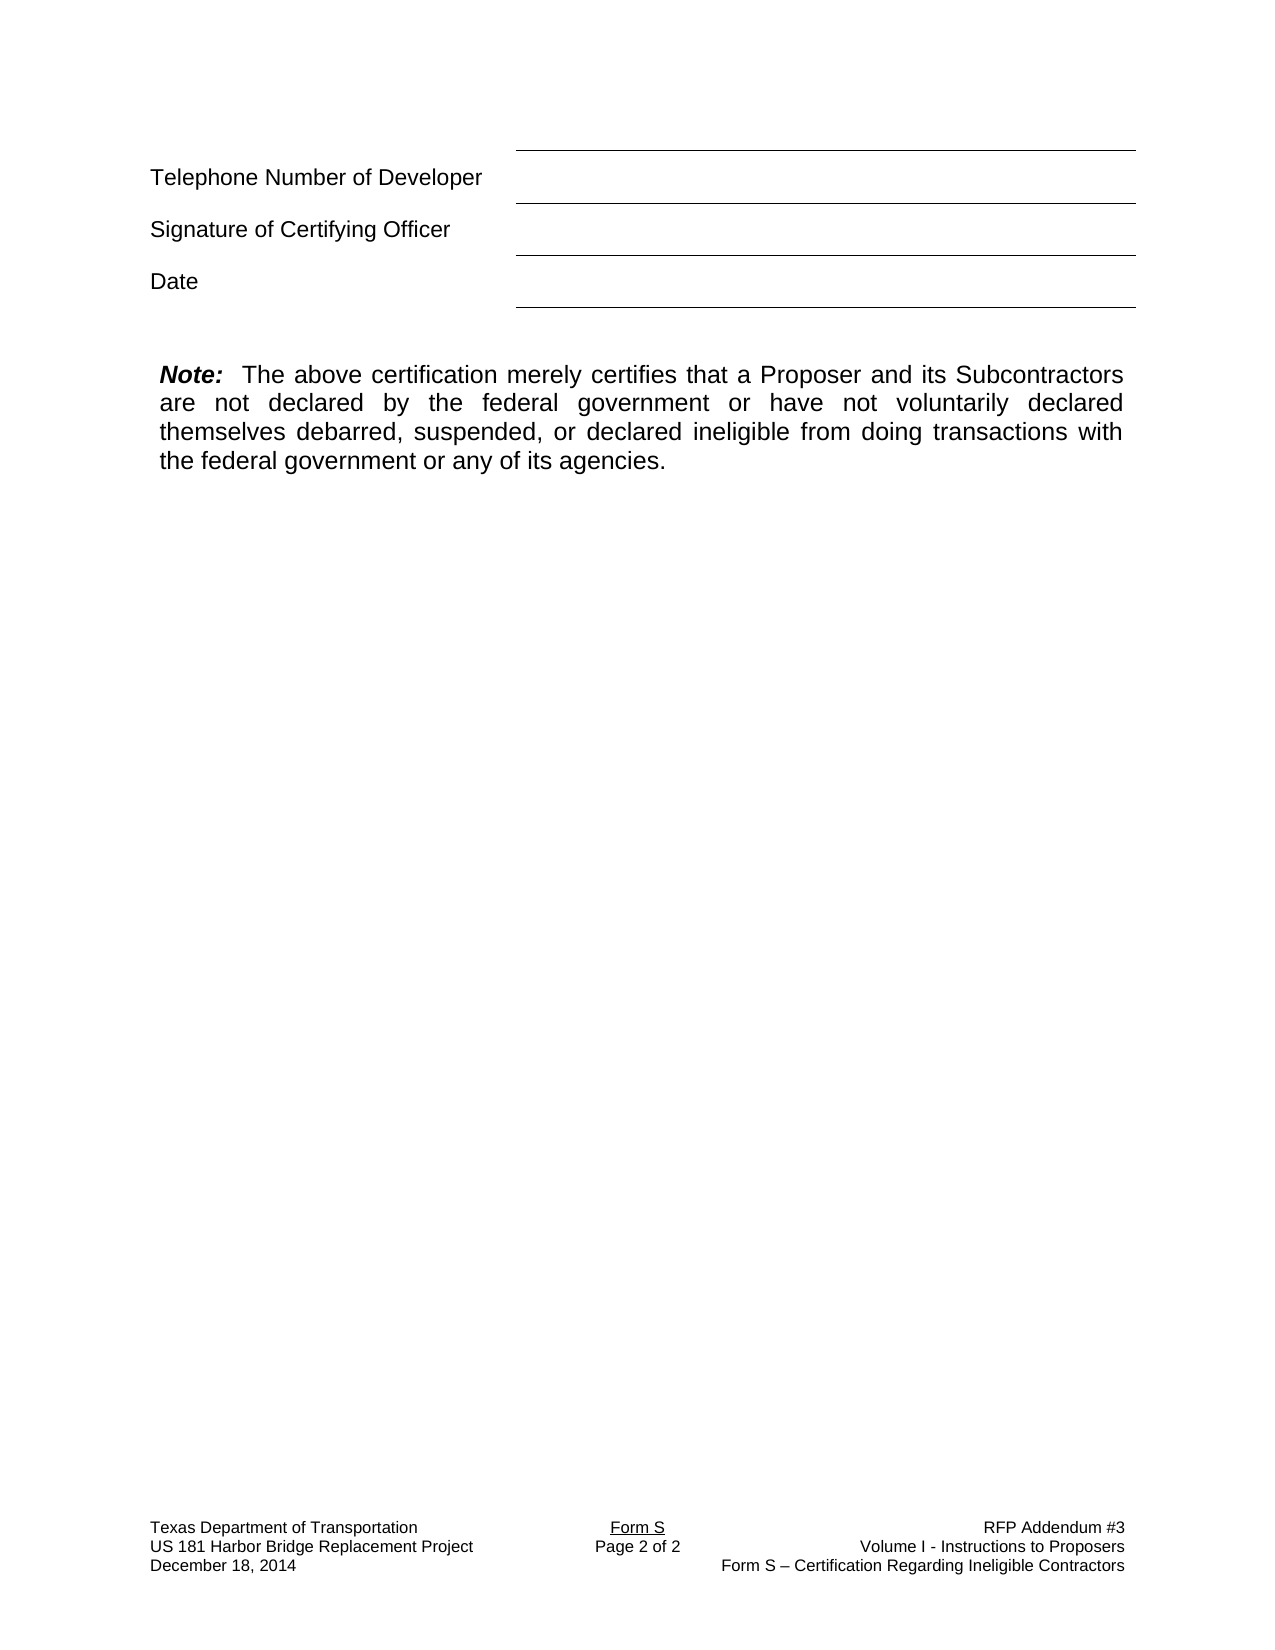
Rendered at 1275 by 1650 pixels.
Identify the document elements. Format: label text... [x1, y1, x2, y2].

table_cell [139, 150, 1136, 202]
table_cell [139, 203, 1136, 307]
text Note: The above certification merely certifies that a Proposer and its Subcontractors are not declared by the federal government or have not voluntarily declared themselves debarred, suspended, or declared ineligible from doing transactions with the federal government or any of its agencies. [159, 359, 1125, 474]
